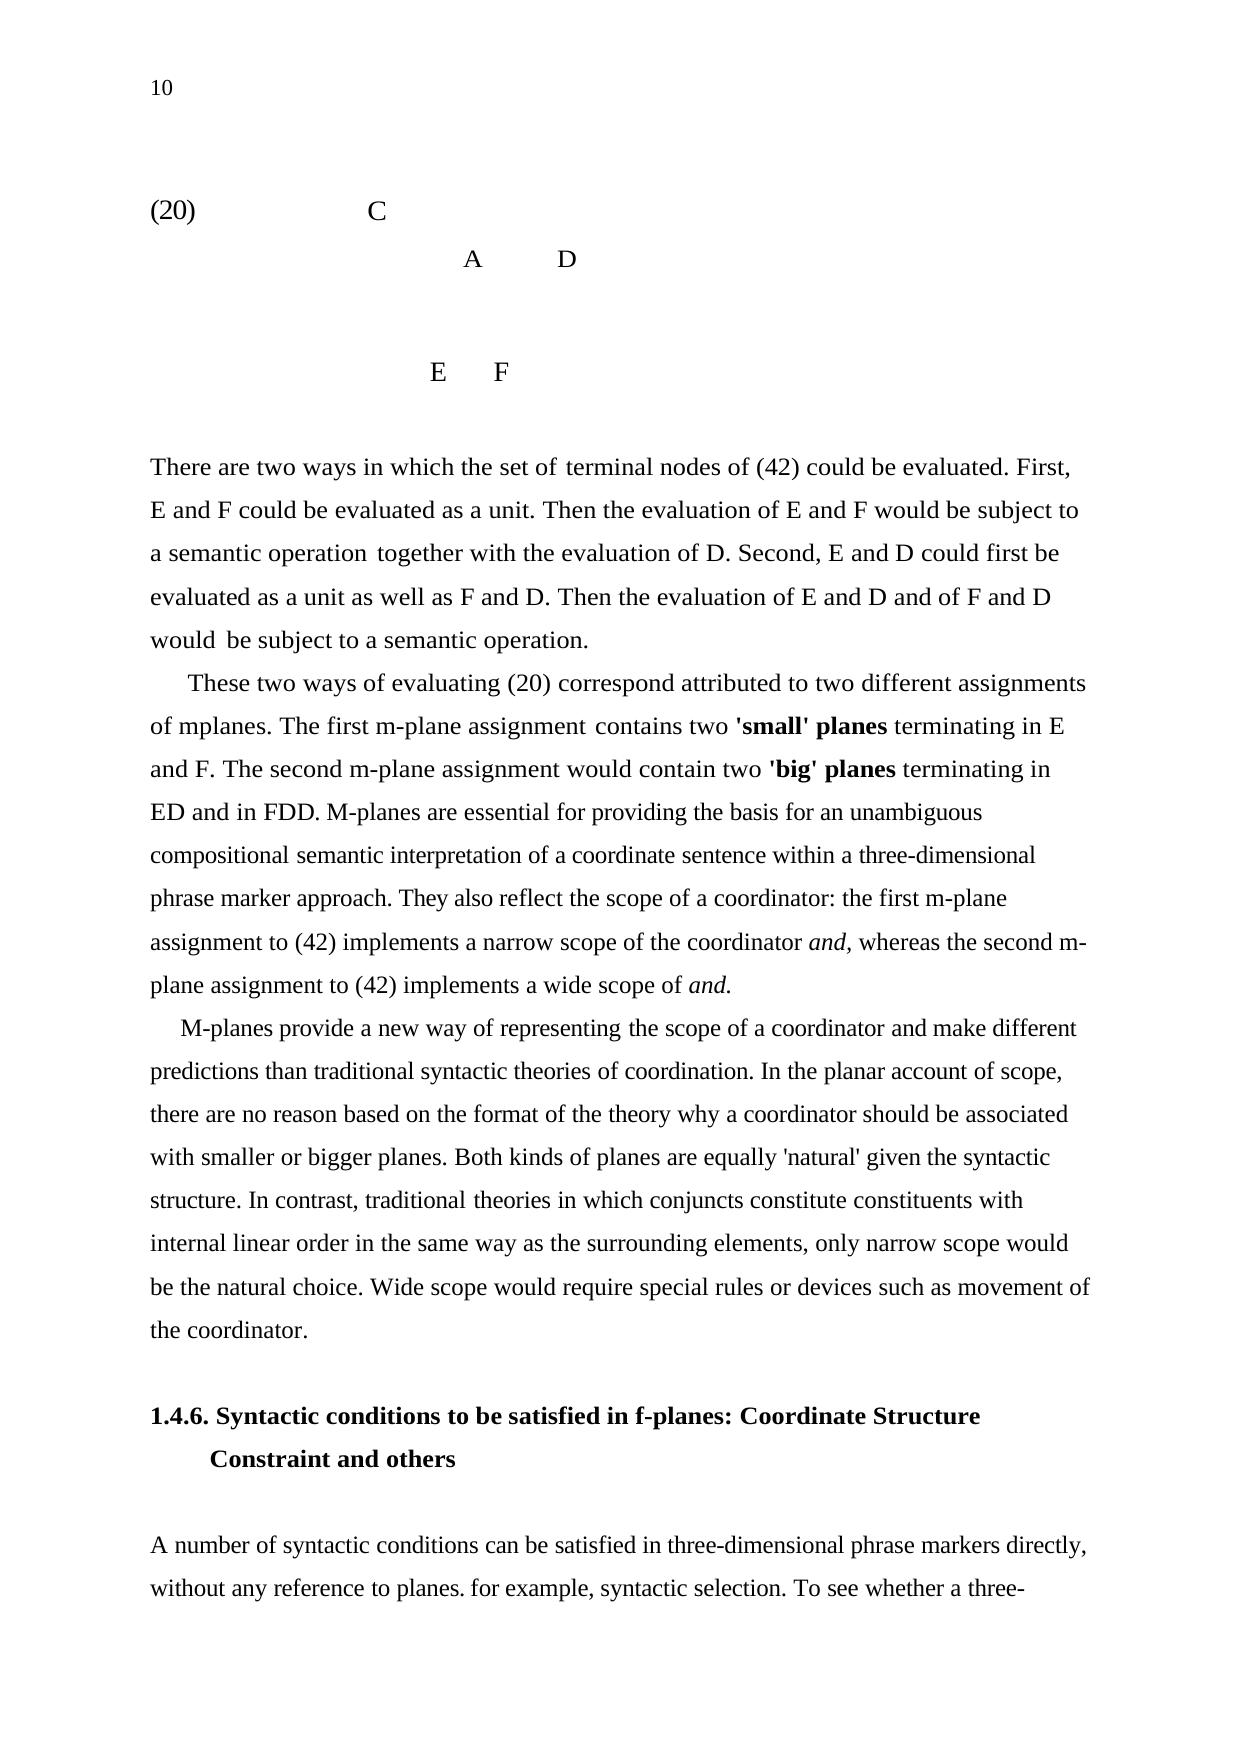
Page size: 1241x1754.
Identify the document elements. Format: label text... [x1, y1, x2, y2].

text There are two ways in which the set of terminal nodes of (42) could be evaluated. First, E and F could be evaluated as a unit. Then the evaluation of E and F would be subject to a semantic operation together with the evaluation of D. Second, E and D could first be evaluated as a unit as well as F and D. Then the evaluation of E and D and of F and D would be subject to a semantic operation. [150, 452, 1090, 653]
text M-planes provide a new way of representing the scope of a coordinator and make different predictions than traditional syntactic theories of coordination. In the planar account of scope, there are no reason based on the format of the theory why a coordinator should be associated with smaller or bigger planes. Both kinds of planes are equally 'natural' given the syntactic structure. In contrast, traditional theories in which conjuncts constitute constituents with internal linear order in the same way as the surrounding elements, only narrow scope would be the natural choice. Wide scope would require special rules or devices such as movement of the coordinator. [150, 1013, 1090, 1343]
text These two ways of evaluating (20) correspond attributed to two different assignments of m­planes. The first m-plane assignment contains two 'small' planes terminating in E and F. The second m-plane assignment would contain two 'big' planes terminating in ED and in FDD. M-planes are essential for providing the basis for an unambiguous compositional semantic interpretation of a coordinate sentence within a three-dimensional phrase marker approach. They also reflect the scope of a coordinator: the first m-plane assignment to (42) implements a narrow scope of the coordinator and, whereas the second m-plane assignment to (42) implements a wide scope of and. [150, 668, 1090, 998]
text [150, 1530, 1090, 1602]
text E F [429, 355, 1090, 387]
text (20) C [150, 193, 1090, 227]
text 1.4.6. Syntactic conditions to be satisfied in f-planes: Coordinate Structure Constraint and others [150, 1401, 1090, 1473]
text A D [463, 244, 1090, 272]
